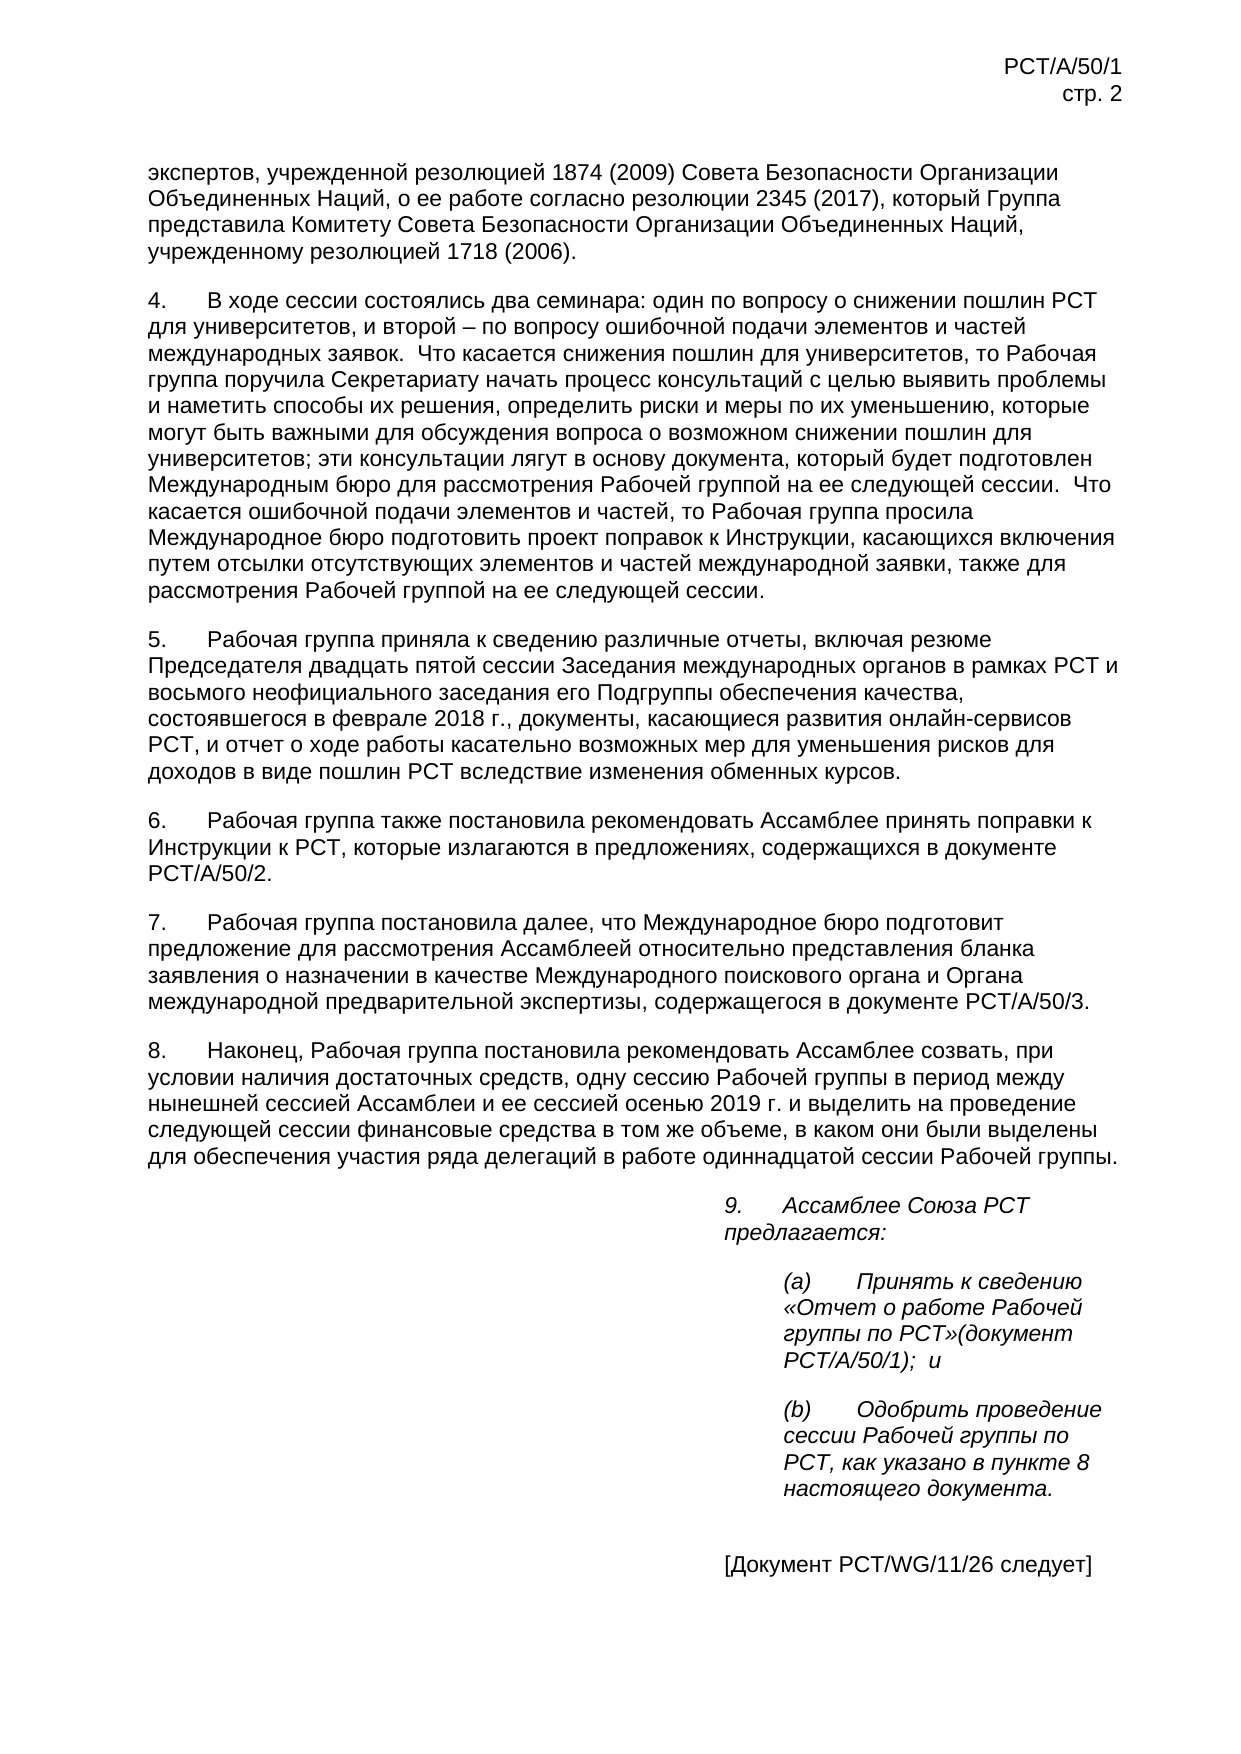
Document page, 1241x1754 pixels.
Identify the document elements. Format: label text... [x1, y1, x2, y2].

text Ассамблее Союза PCT предлагается: [724, 1192, 1122, 1245]
text Рабочая группа также постановила рекомендовать Ассамблее принять поправки к Инструкции к PCT, которые излагаются в предложениях, содержащихся в документе PCT/A/50/2. [148, 807, 1122, 886]
text Наконец, Рабочая группа постановила рекомендовать Ассамблее созвать, при условии наличия достаточных средств, одну сессию Рабочей группы в период между нынешней сессией Ассамблеи и ее сессией осенью 2019 г. и выделить на проведение следующей сессии финансовые средства в том же объеме, в каком они были выделены для обеспечения участия ряда делегаций в работе одиннадцатой сессии Рабочей группы. [148, 1037, 1122, 1169]
text [Документ PCT/WG/11/26 следует] [724, 1551, 1122, 1577]
text В ходе сессии состоялись два семинара: один по вопросу о снижении пошлин РСТ для университетов, и второй – по вопросу ошибочной подачи элементов и частей международных заявок. Что касается снижения пошлин для университетов, то Рабочая группа поручила Секретариату начать процесс консультаций с целью выявить проблемы и наметить способы их решения, определить риски и меры по их уменьшению, которые могут быть важными для обсуждения вопроса о возможном снижении пошлин для университетов; эти консультации лягут в основу документа, который будет подготовлен Международным бюро для рассмотрения Рабочей группой на ее следующей сессии. Что касается ошибочной подачи элементов и частей, то Рабочая группа просила Международное бюро подготовить проект поправок к Инструкции, касающихся включения путем отсылки отсутствующих элементов и частей международной заявки, также для рассмотрения Рабочей группой на ее следующей сессии. [148, 287, 1122, 603]
list Принять к сведению «Отчет о работе Рабочей группы по PCT»(документ PCT/A/50/1); и [783, 1268, 1122, 1373]
list Одобрить проведение сессии Рабочей группы по PCT, как указано в пункте 7 настоящего документа. [783, 1396, 1122, 1501]
text Рабочая группа приняла к сведению различные отчеты, включая резюме Председателя двадцать пятой сессии Заседания международных органов в рамках PCT и восьмого неофициального заседания его Подгруппы обеспечения качества, состоявшегося в феврале 2018 г., документы, касающиеся развития онлайн-сервисов PCT, и отчет о ходе работы касательно возможных мер для уменьшения рисков для доходов в виде пошлин PCT вследствие изменения обменных курсов. [148, 626, 1122, 784]
text Рабочая группа постановила далее, что Международное бюро подготовит предложение для рассмотрения Ассамблеей относительно представления бланка заявления о назначении в качестве Международного поискового органа и Органа международной предварительной экспертизы, содержащегося в документе PCT/A/50/3. [148, 909, 1122, 1014]
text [148, 158, 1122, 264]
